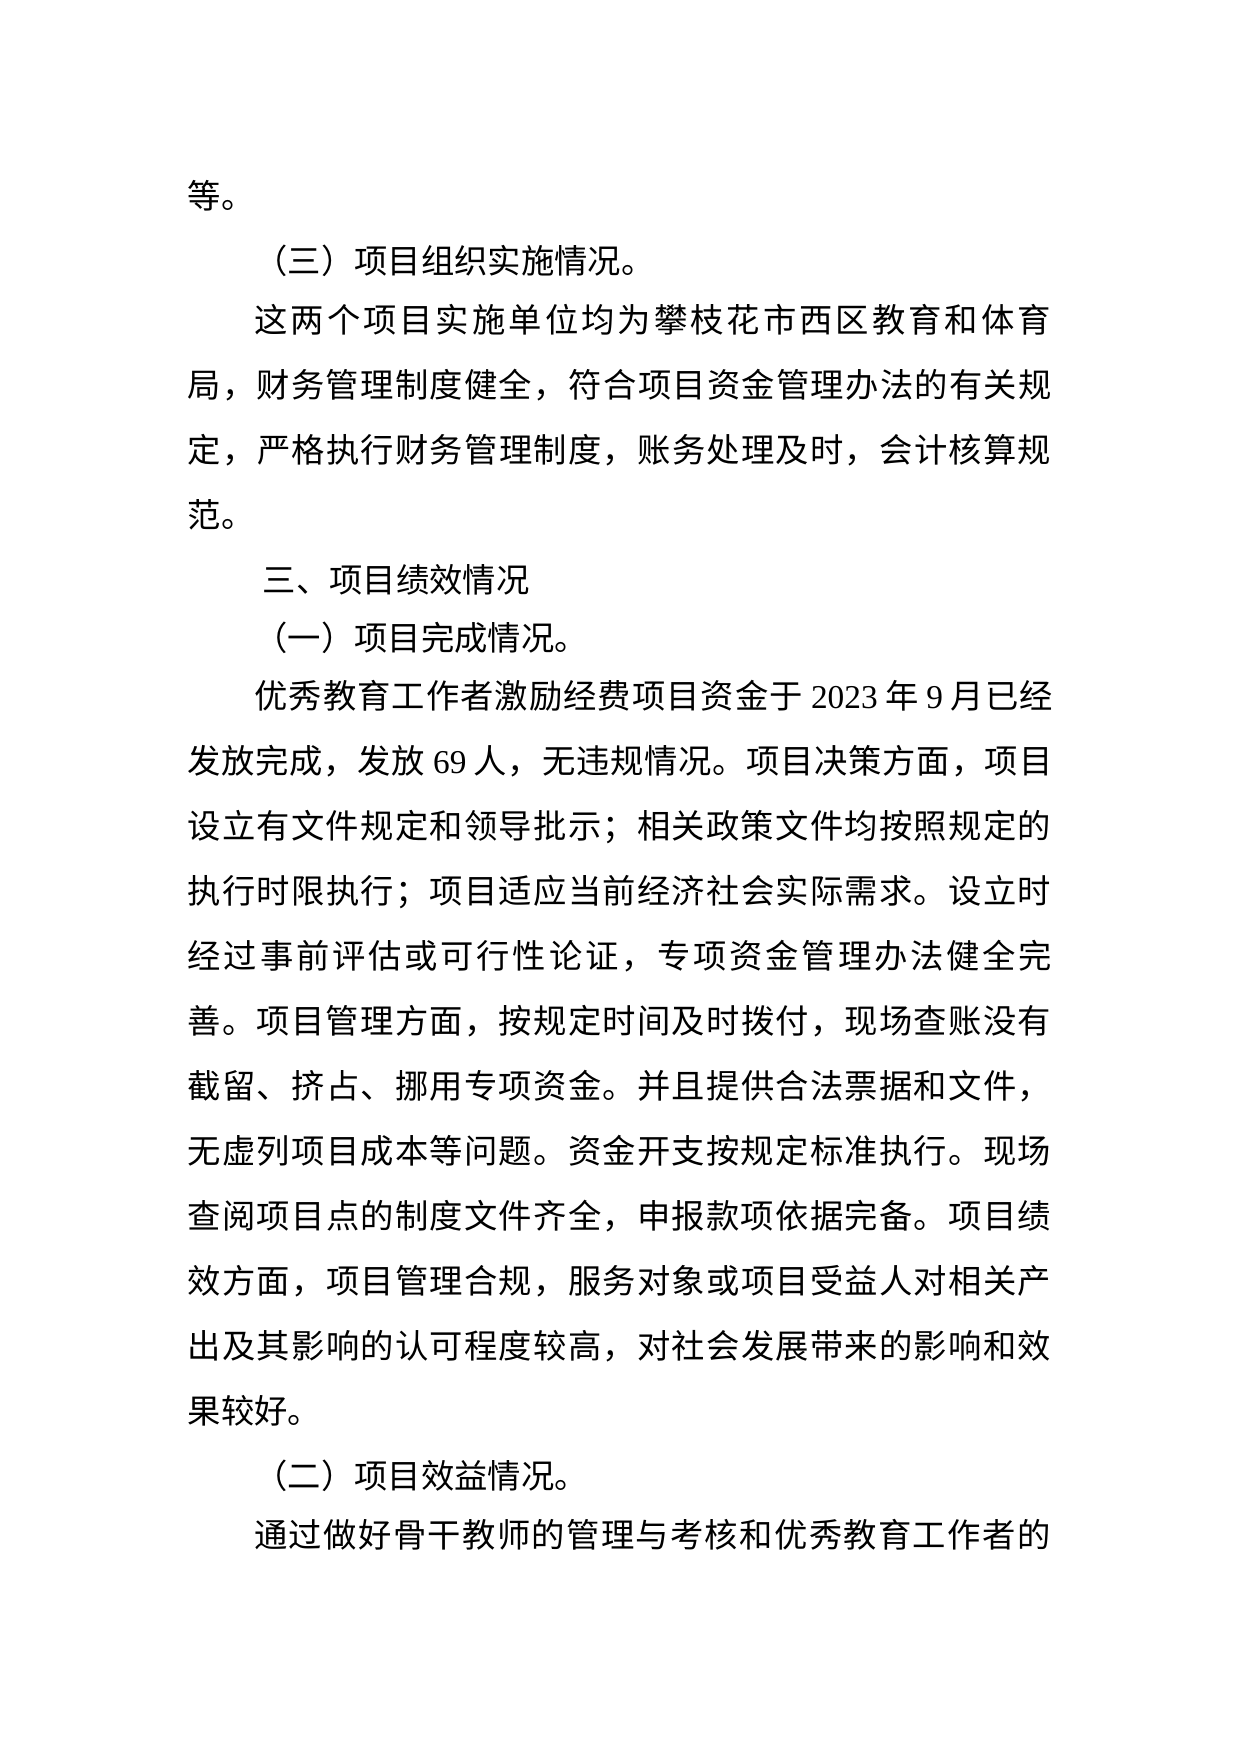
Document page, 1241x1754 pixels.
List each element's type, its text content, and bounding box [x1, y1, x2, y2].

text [187, 162, 1053, 227]
list （三）项目组织实施情况。 [187, 227, 1053, 285]
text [187, 1500, 1053, 1565]
list （一）项目完成情况。 [187, 604, 1053, 662]
list （二）项目效益情况。 [187, 1442, 1053, 1500]
text 优秀教育工作者激励经费项目资金于2023年9月已经发放完成，发放69人，无违规情况。项目决策方面，项目设立有文件规定和领导批示；相关政策文件均按照规定的执行时限执行；项目适应当前经济社会实际需求。设立时经过事前评估或可行性论证，专项资金管理办法健全完善。项目管理方面，按规定时间及时拨付，现场查账没有截留、挤占、挪用专项资金。并且提供合法票据和文件，无虚列项目成本等问题。资金开支按规定标准执行。现场查阅项目点的制度文件齐全，申报款项依据完备。项目绩效方面，项目管理合规，服务对象或项目受益人对相关产出及其影响的认可程度较高，对社会发展带来的影响和效果较好。 [187, 662, 1053, 1442]
text 三、项目绩效情况 [187, 545, 1053, 604]
text 这两个项目实施单位均为攀枝花市西区教育和体育局，财务管理制度健全，符合项目资金管理办法的有关规定，严格执行财务管理制度，账务处理及时，会计核算规范。 [187, 285, 1053, 545]
